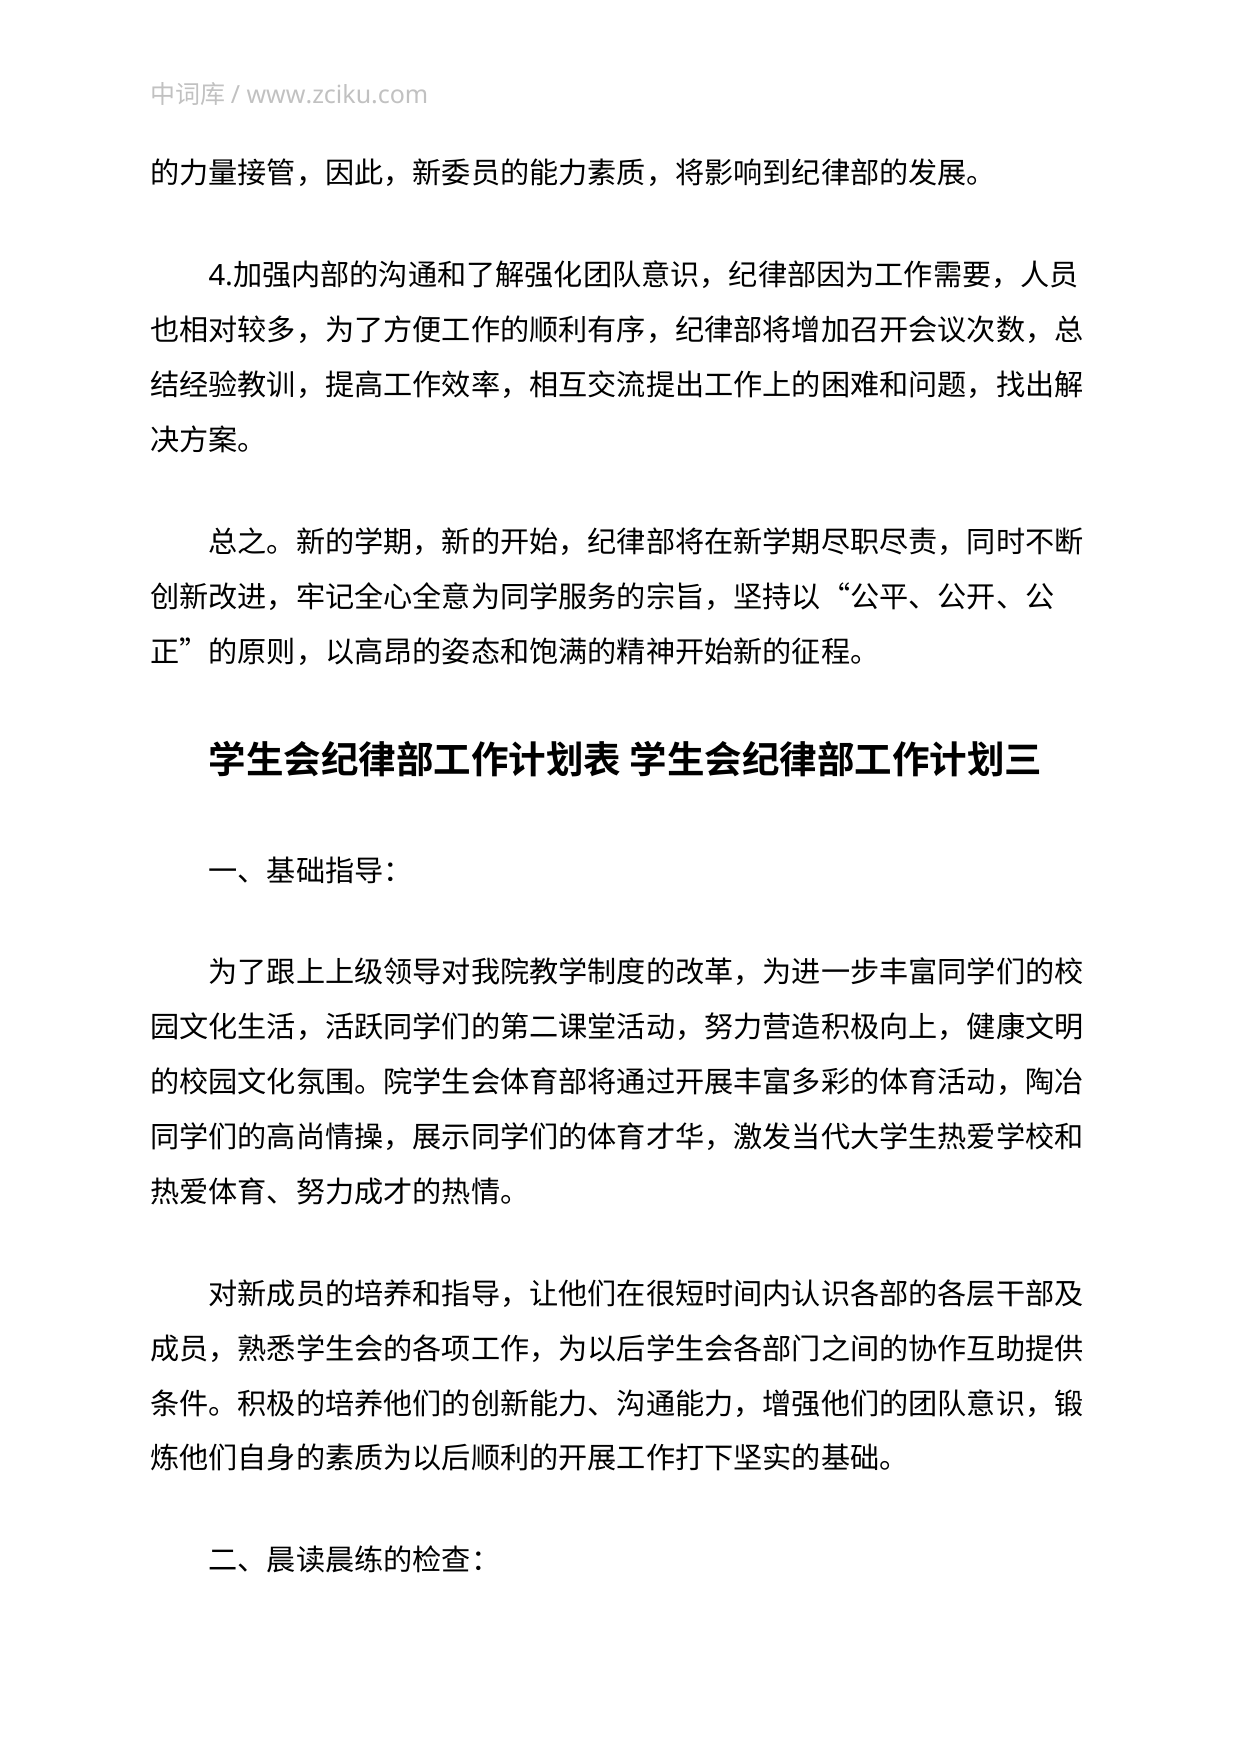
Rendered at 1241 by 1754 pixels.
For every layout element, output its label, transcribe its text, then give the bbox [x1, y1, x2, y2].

text 学生会纪律部工作计划表 学生会纪律部工作计划三 [150, 730, 1090, 784]
text 为了跟上上级领导对我院教学制度的改革，为进一步丰富同学们的校园文化生活，活跃同学们的第二课堂活动，努力营造积极向上，健康文明的校园文化氛围。院学生会体育部将通过开展丰富多彩的体育活动，陶冶同学们的高尚情操，展示同学们的体育才华，激发当代大学生热爱学校和热爱体育、努力成才的热情。 [150, 949, 1090, 1211]
text 总之。新的学期，新的开始，纪律部将在新学期尽职尽责，同时不断创新改进，牢记全心全意为同学服务的宗旨，坚持以“公平、公开、公正”的原则，以高昂的姿态和饱满的精神开始新的征程。 [150, 518, 1090, 670]
text 4.加强内部的沟通和了解强化团队意识，纪律部因为工作需要，人员也相对较多，为了方便工作的顺利有序，纪律部将增加召开会议次数，总结经验教训，提高工作效率，相互交流提出工作上的困难和问题，找出解决方案。 [150, 252, 1090, 459]
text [150, 150, 1090, 192]
text 二、晨读晨练的检查： [150, 1537, 1090, 1579]
text 一、基础指导： [150, 847, 1090, 889]
text 对新成员的培养和指导，让他们在很短时间内认识各部的各层干部及成员，熟悉学生会的各项工作，为以后学生会各部门之间的协作互助提供条件。积极的培养他们的创新能力、沟通能力，增强他们的团队意识，锻炼他们自身的素质为以后顺利的开展工作打下坚实的基础。 [150, 1270, 1090, 1477]
